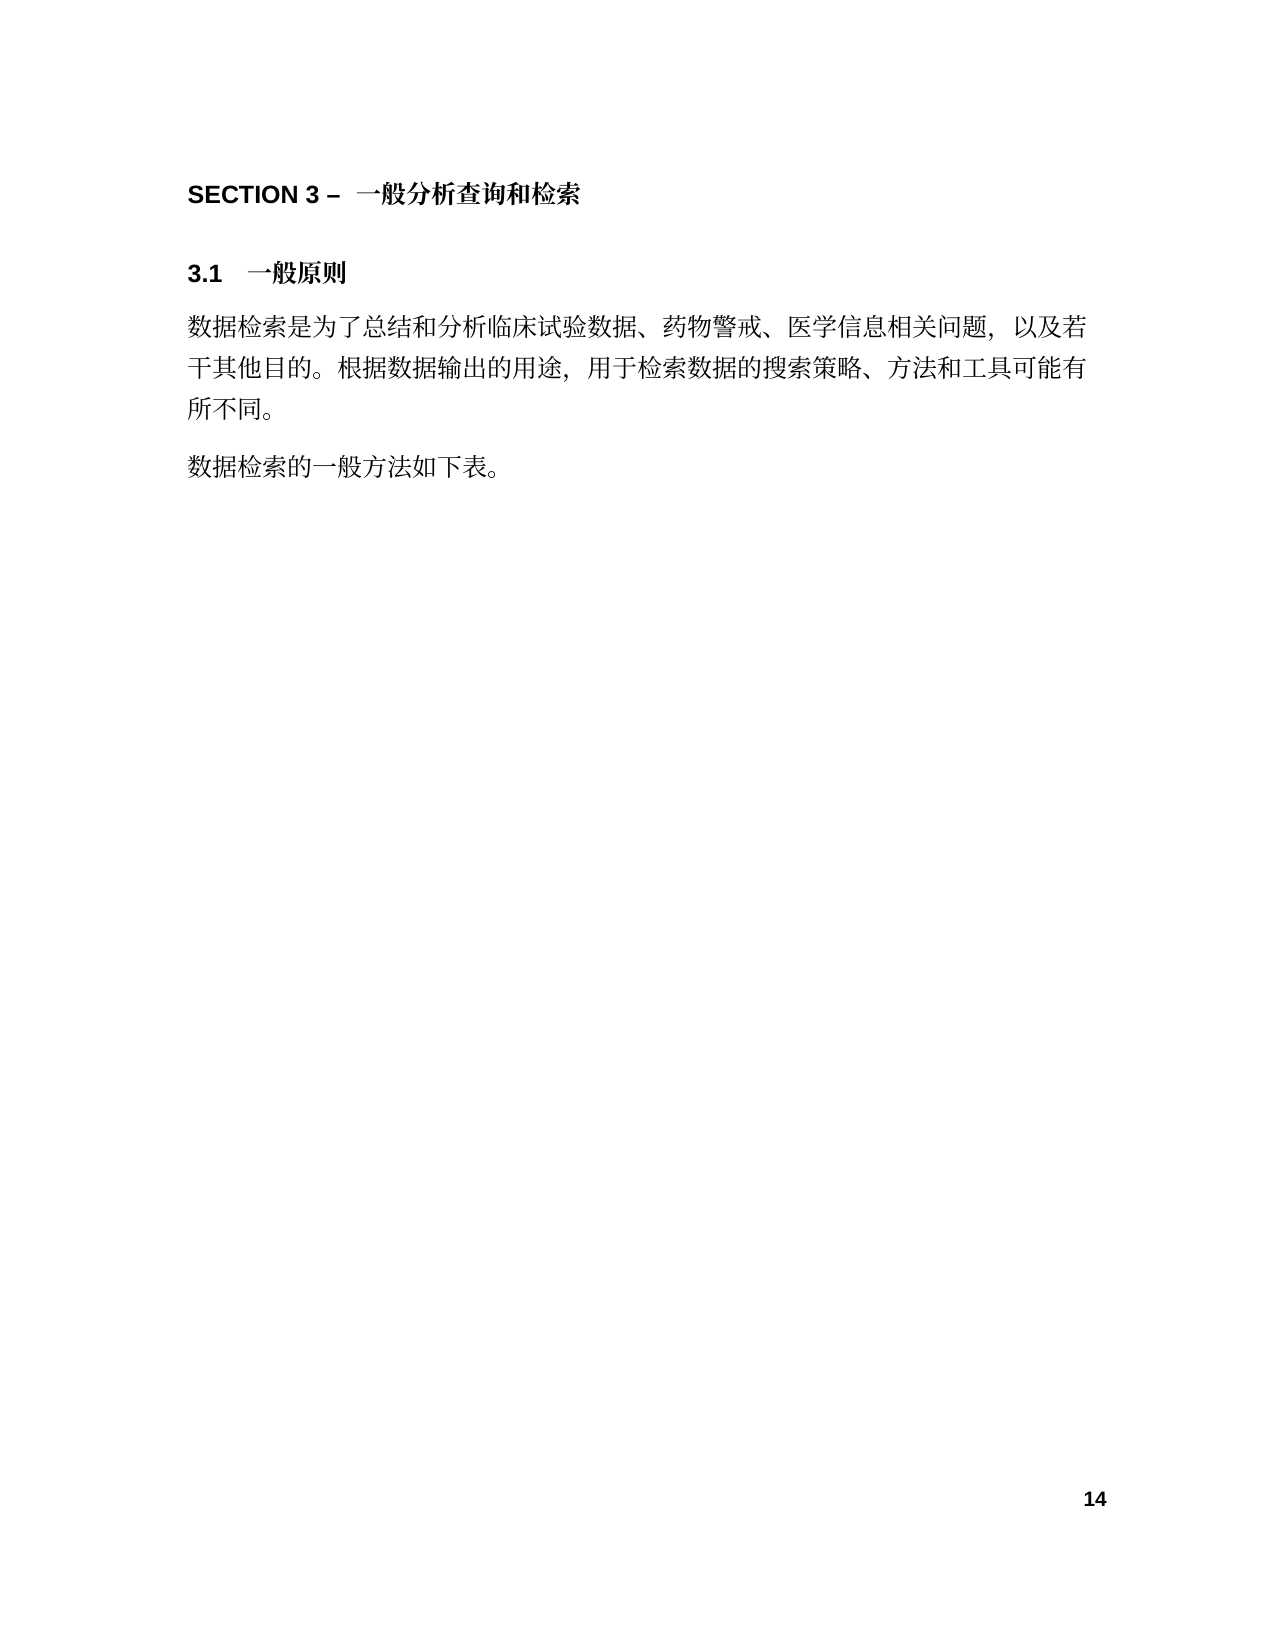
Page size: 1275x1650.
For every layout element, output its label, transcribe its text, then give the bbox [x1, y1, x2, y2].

text 数据检索的一般方法如下表。 [187, 448, 1106, 483]
subtitle 一般分析查询和检索 [187, 175, 1106, 211]
text 数据检索是为了总结和分析临床试验数据、药物警戒、医学信息相关问题，以及若干其他目的。根据数据输出的用途，用于检索数据的搜索策略、方法和工具可能有所不同。 [187, 307, 1106, 426]
subtitle 一般原则 [187, 253, 1106, 289]
